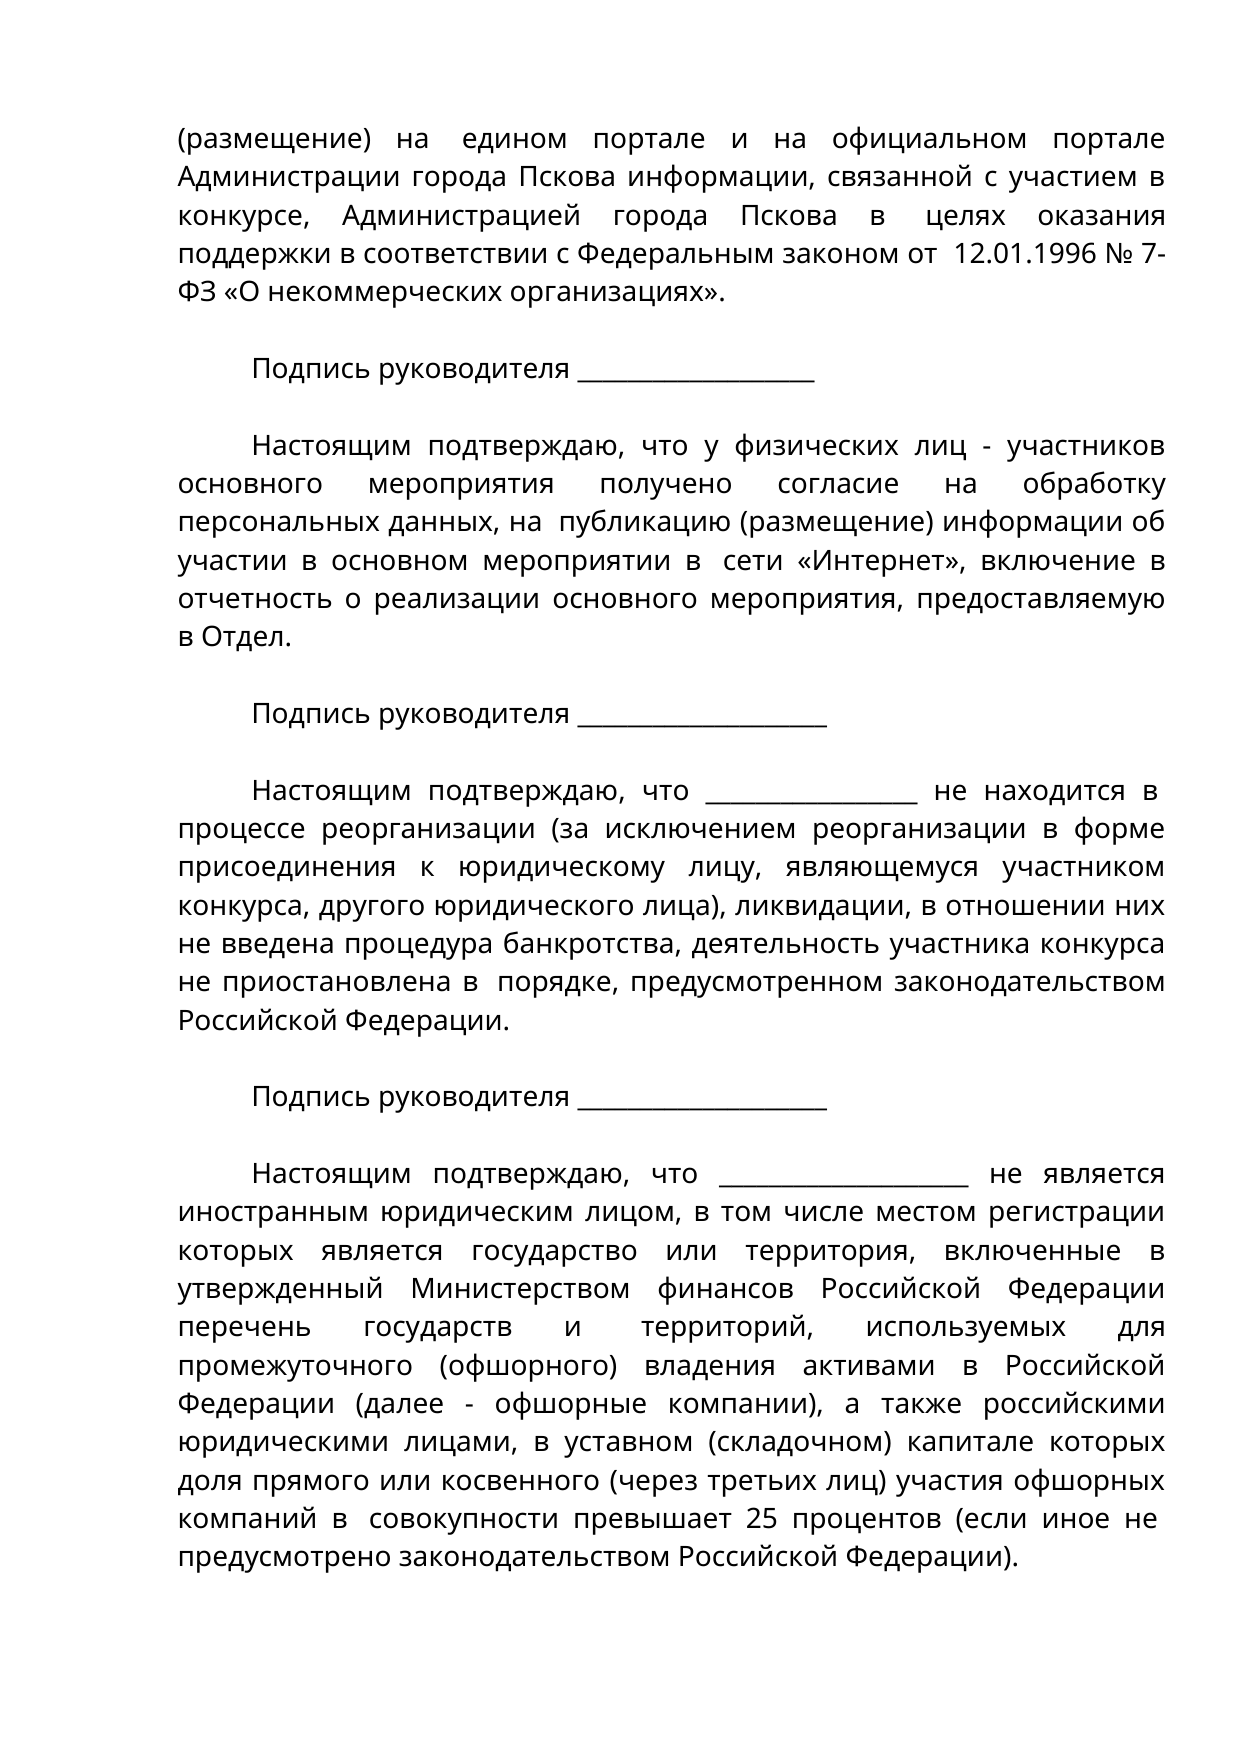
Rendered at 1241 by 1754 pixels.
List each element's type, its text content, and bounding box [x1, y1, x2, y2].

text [177, 118, 1166, 310]
text Подпись руководителя ____________________ [177, 1076, 1166, 1115]
text Настоящим подтверждаю, что ____________________ не является иностранным юридическим лицом, в том числе местом регистрации которых является государство или территория, включенные в утвержденный Министерством финансов Российской Федерации перечень государств и территорий, используемых для промежуточного (офшорного) владения активами в Российской Федерации (далее - офшорные компании), а также российскими юридическими лицами, в уставном (складочном) капитале которых доля прямого или косвенного (через третьих лиц) участия офшорных компаний в совокупности превышает 25 процентов (если иное не предусмотрено законодательством Российской Федерации). [177, 1153, 1166, 1575]
text Настоящим подтверждаю, что у физических лиц - участников основного мероприятия получено согласие на обработку персональных данных, на публикацию (размещение) информации об участии в основном мероприятии в сети «Интернет», включение в отчетность о реализации основного мероприятия, предоставляемую в Отдел. [177, 425, 1166, 655]
text Подпись руководителя ___________________ [177, 348, 1166, 386]
text Подпись руководителя ____________________ [177, 693, 1166, 731]
text Настоящим подтверждаю, что _________________ не находится в процессе реорганизации (за исключением реорганизации в форме присоединения к юридическому лицу, являющемуся участником конкурса, другого юридического лица), ликвидации, в отношении них не введена процедура банкротства, деятельность участника конкурса не приостановлена в порядке, предусмотренном законодательством Российской Федерации. [177, 770, 1166, 1038]
